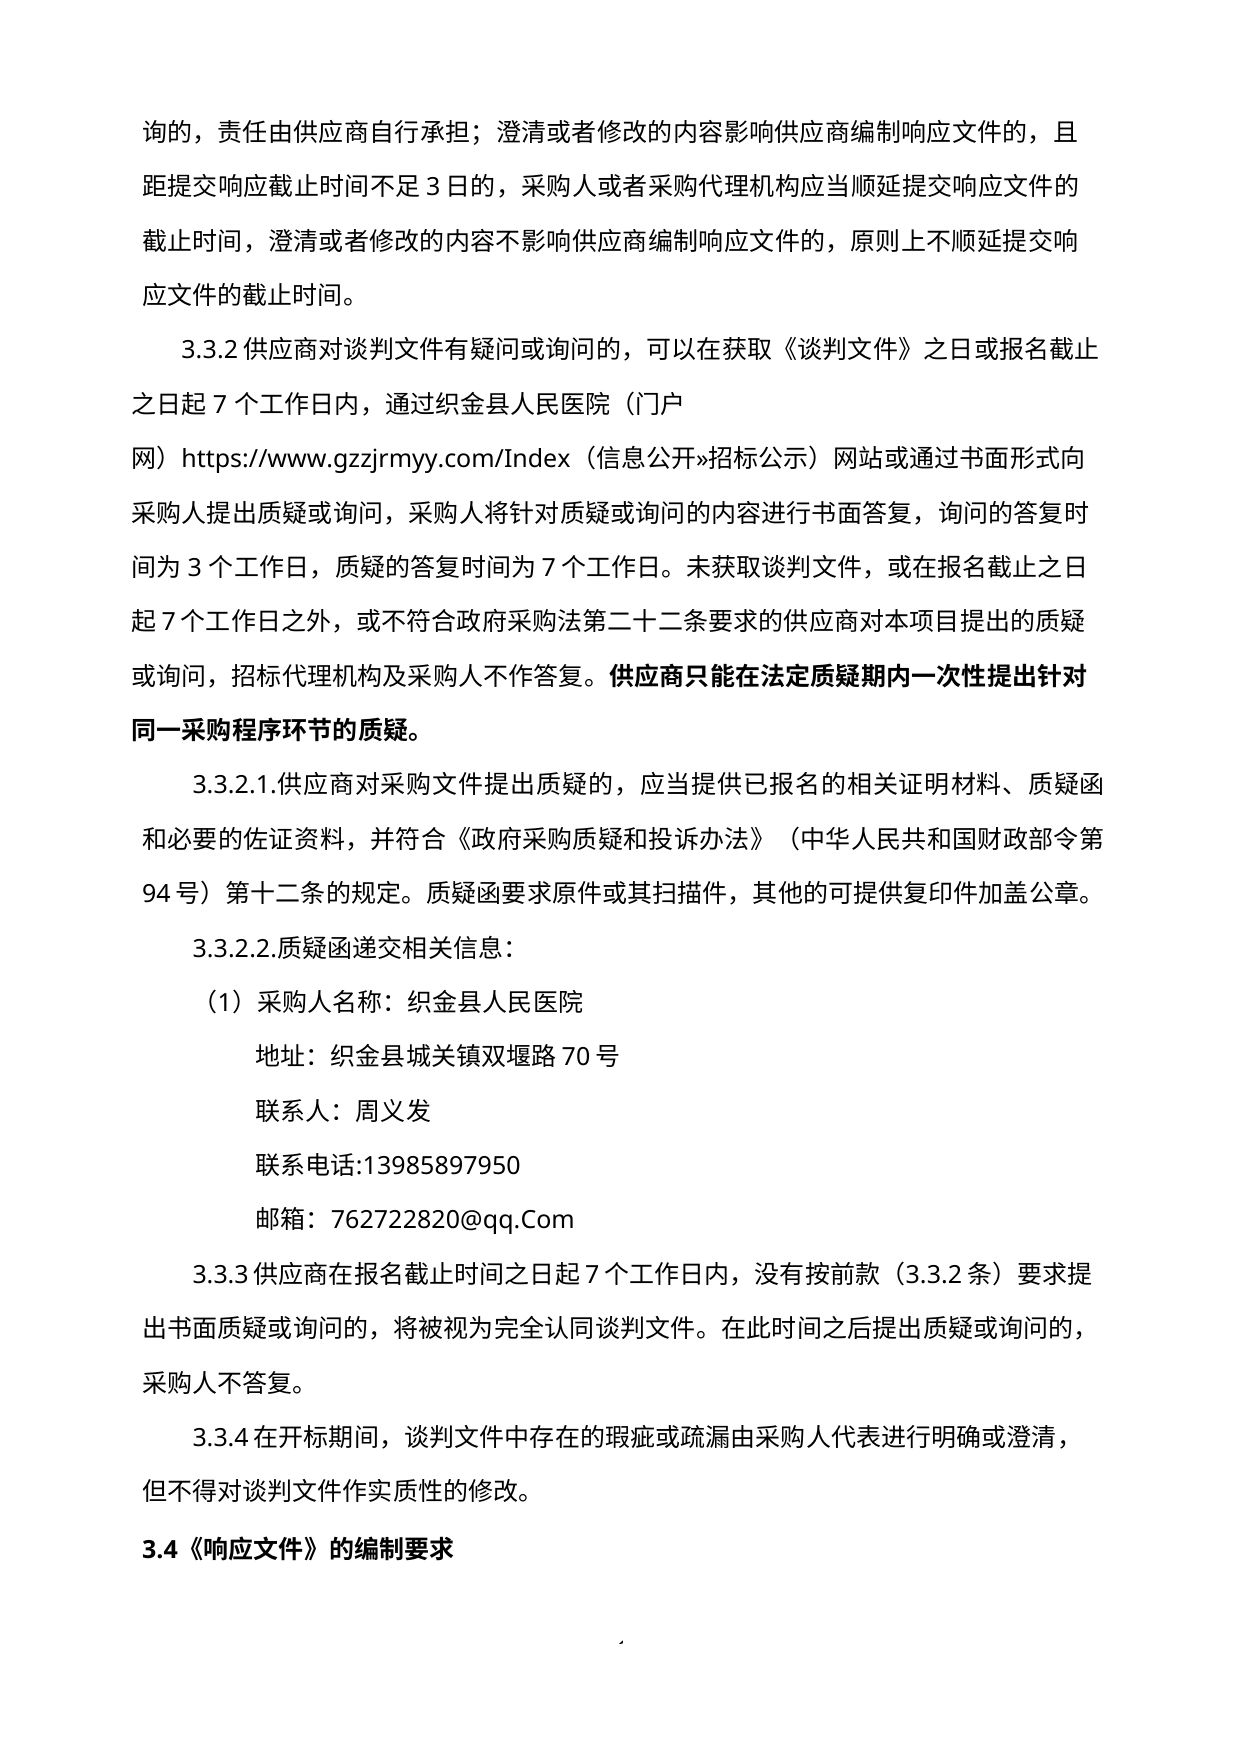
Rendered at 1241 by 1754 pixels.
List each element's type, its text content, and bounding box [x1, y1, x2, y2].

text 3.3.2.1.供应商对采购文件提出质疑的，应当提供已报名的相关证明材料、质疑函和必要的佐证资料，并符合《政府采购质疑和投诉办法》（中华人民共和国财政部令第94号）第十二条的规定。质疑函要求原件或其扫描件，其他的可提供复印件加盖公章。 [142, 765, 1105, 910]
text 3.3.2供应商对谈判文件有疑问或询问的，可以在获取《谈判文件》之日或报名截止之日起 7 个工作日内，通过织金县人民医院（门户网）https://www.gzzjrmyy.com/Index（信息公开»招标公示）网站或通过书面形式向采购人提出质疑或询问，采购人将针对质疑或询问的内容进行书面答复，询问的答复时间为 3 个工作日，质疑的答复时间为7个工作日。未获取谈判文件，或在报名截止之日起7个工作日之外，或不符合政府采购法第二十二条要求的供应商对本项目提出的质疑或询问，招标代理机构及采购人不作答复。供应商只能在法定质疑期内一次性提出针对同一采购程序环节的质疑。 [131, 330, 1103, 747]
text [142, 112, 1079, 312]
text 邮箱：762722820@qq.Com [255, 1200, 1105, 1236]
text （1）采购人名称：织金县人民医院 [192, 982, 1103, 1019]
text 3.4《响应文件》的编制要求 [142, 1530, 1103, 1566]
text 3.3.2.2.质疑函递交相关信息： [192, 928, 1103, 964]
text 联系人：周义发 [255, 1091, 1105, 1127]
text 3.3.3供应商在报名截止时间之日起7个工作日内，没有按前款（3.3.2条）要求提出书面质疑或询问的，将被视为完全认同谈判文件。在此时间之后提出质疑或询问的，采购人不答复。 [142, 1254, 1101, 1399]
text 联系电话:13985897950 [255, 1146, 1105, 1182]
text 3.3.4在开标期间，谈判文件中存在的瑕疵或疏漏由采购人代表进行明确或澄清，但不得对谈判文件作实质性的修改。 [142, 1417, 1101, 1508]
text 地址：织金县城关镇双堰路70号 [255, 1037, 1105, 1073]
